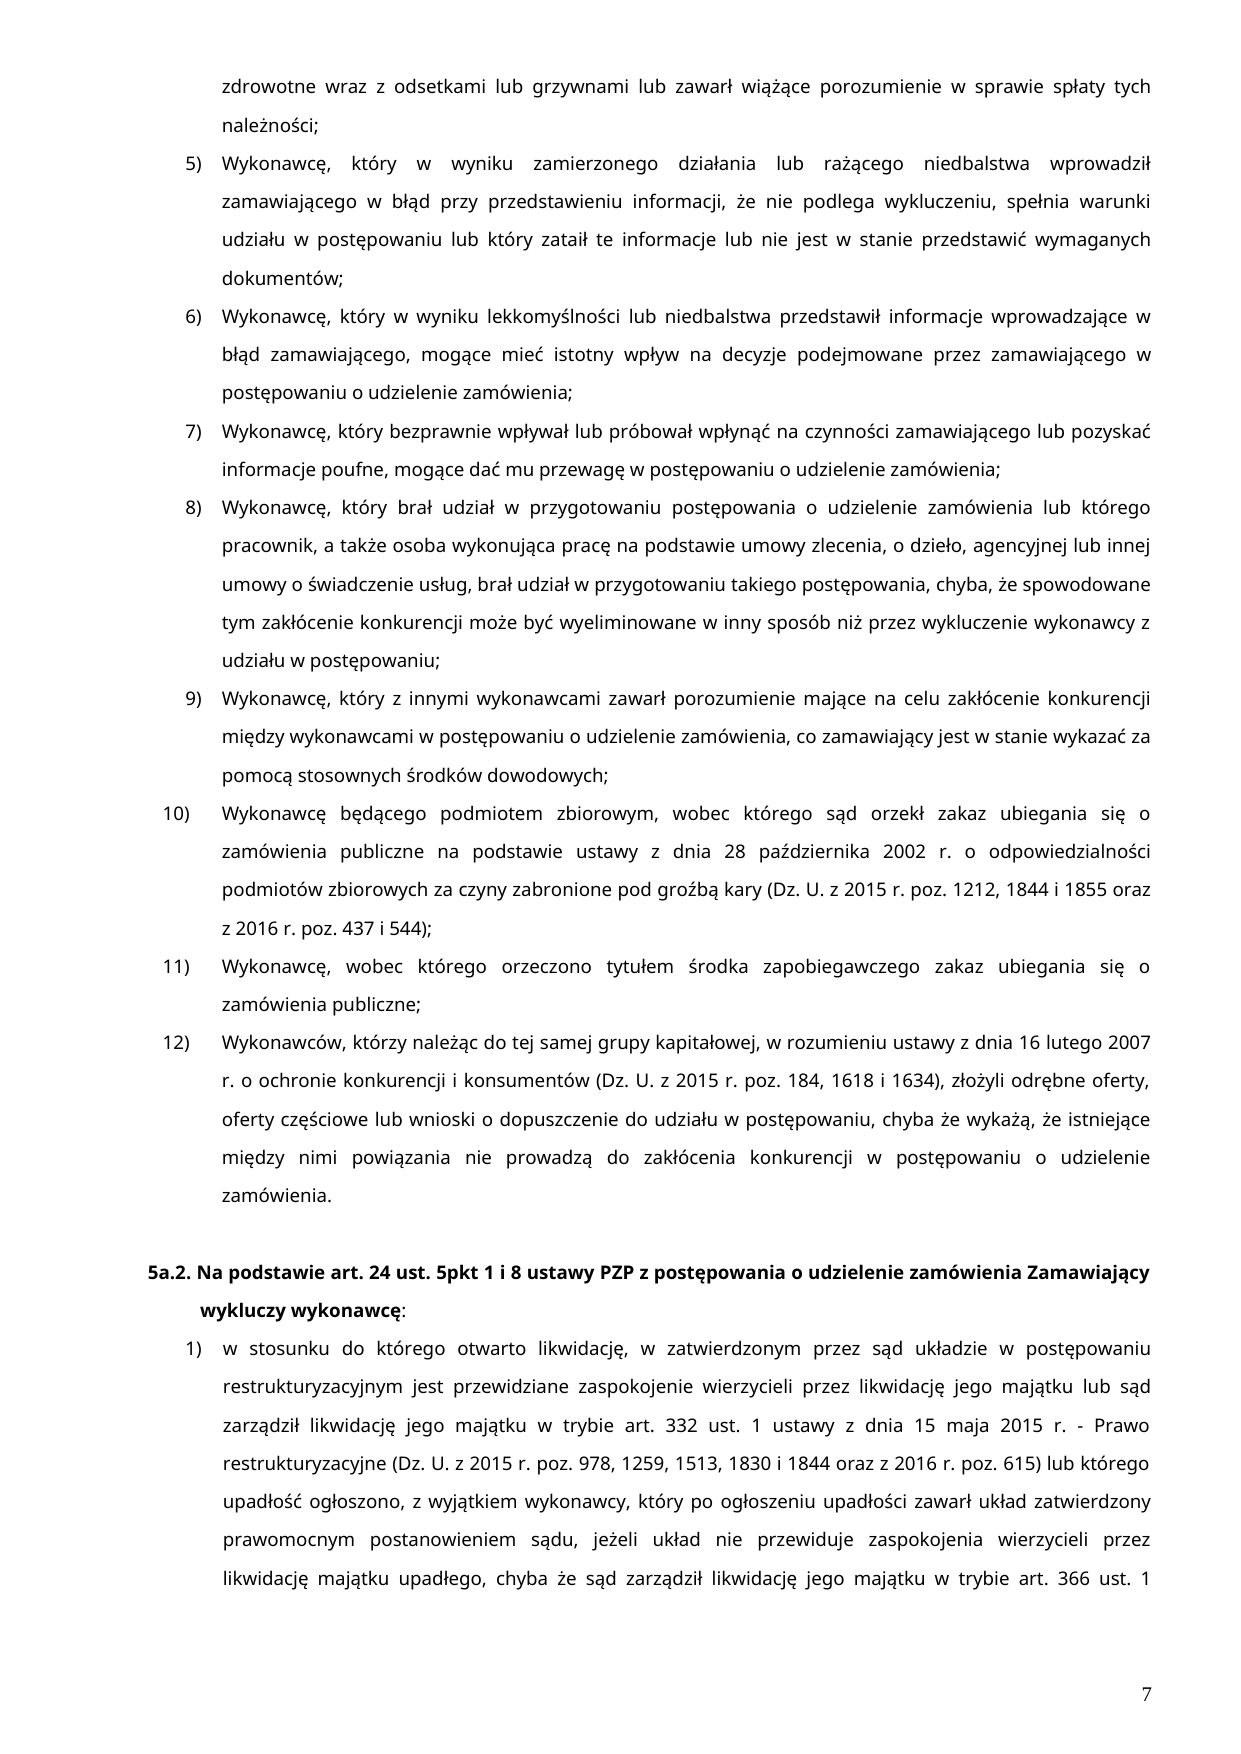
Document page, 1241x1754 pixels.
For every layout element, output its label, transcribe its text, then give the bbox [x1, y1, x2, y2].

list Wykonawcę, który w wyniku zamierzonego działania lub rażącego niedbalstwa wprowadził zamawiającego w błąd przy przedstawieniu informacji, że nie podlega wykluczeniu, spełnia warunki udziału w postępowaniu lub który zataił te informacje lub nie jest w stanie przedstawić wymaganych dokumentów; [185, 150, 1152, 291]
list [185, 74, 1152, 138]
list Wykonawcę, który z innymi wykonawcami zawarł porozumienie mające na celu zakłócenie konkurencji między wykonawcami w postępowaniu o udzielenie zamówienia, co zamawiający jest w stanie wykazać za pomocą stosownych środków dowodowych; [185, 686, 1152, 787]
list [185, 1335, 1152, 1590]
list Wykonawców, którzy należąc do tej samej grupy kapitałowej, w rozumieniu ustawy z dnia 16 lutego 2007 r. o ochronie konkurencji i konsumentów (Dz. U. z 2015 r. poz. 184, 1618 i 1634), złożyli odrębne oferty, oferty częściowe lub wnioski o dopuszczenie do udziału w postępowaniu, chyba że wykażą, że istniejące między nimi powiązania nie prowadzą do zakłócenia konkurencji w postępowaniu o udzielenie zamówienia. [162, 1029, 1152, 1208]
list Wykonawcę, który bezprawnie wpływał lub próbował wpłynąć na czynności zamawiającego lub pozyskać informacje poufne, mogące dać mu przewagę w postępowaniu o udzielenie zamówienia; [185, 418, 1152, 482]
text 5a.2. Na podstawie art. 24 ust. 5pkt 1 i 8 ustawy PZP z postępowania o udzielenie zamówienia Zamawiający wykluczy wykonawcę: [148, 1259, 1152, 1323]
list Wykonawcę będącego podmiotem zbiorowym, wobec którego sąd orzekł zakaz ubiegania się o zamówienia publiczne na podstawie ustawy z dnia 28 października 2002 r. o odpowiedzialności podmiotów zbiorowych za czyny zabronione pod groźbą kary (Dz. U. z 2015 r. poz. 1212, 1844 i 1855 oraz z 2016 r. poz. 437 i 544); [162, 800, 1152, 940]
list Wykonawcę, wobec którego orzeczono tytułem środka zapobiegawczego zakaz ubiegania się o zamówienia publiczne; [162, 953, 1152, 1017]
list Wykonawcę, który brał udział w przygotowaniu postępowania o udzielenie zamówienia lub którego pracownik, a także osoba wykonująca pracę na podstawie umowy zlecenia, o dzieło, agencyjnej lub innej umowy o świadczenie usług, brał udział w przygotowaniu takiego postępowania, chyba, że spowodowane tym zakłócenie konkurencji może być wyeliminowane w inny sposób niż przez wykluczenie wykonawcy z udziału w postępowaniu; [185, 494, 1152, 673]
list Wykonawcę, który w wyniku lekkomyślności lub niedbalstwa przedstawił informacje wprowadzające w błąd zamawiającego, mogące mieć istotny wpływ na decyzje podejmowane przez zamawiającego w postępowaniu o udzielenie zamówienia; [185, 303, 1152, 405]
